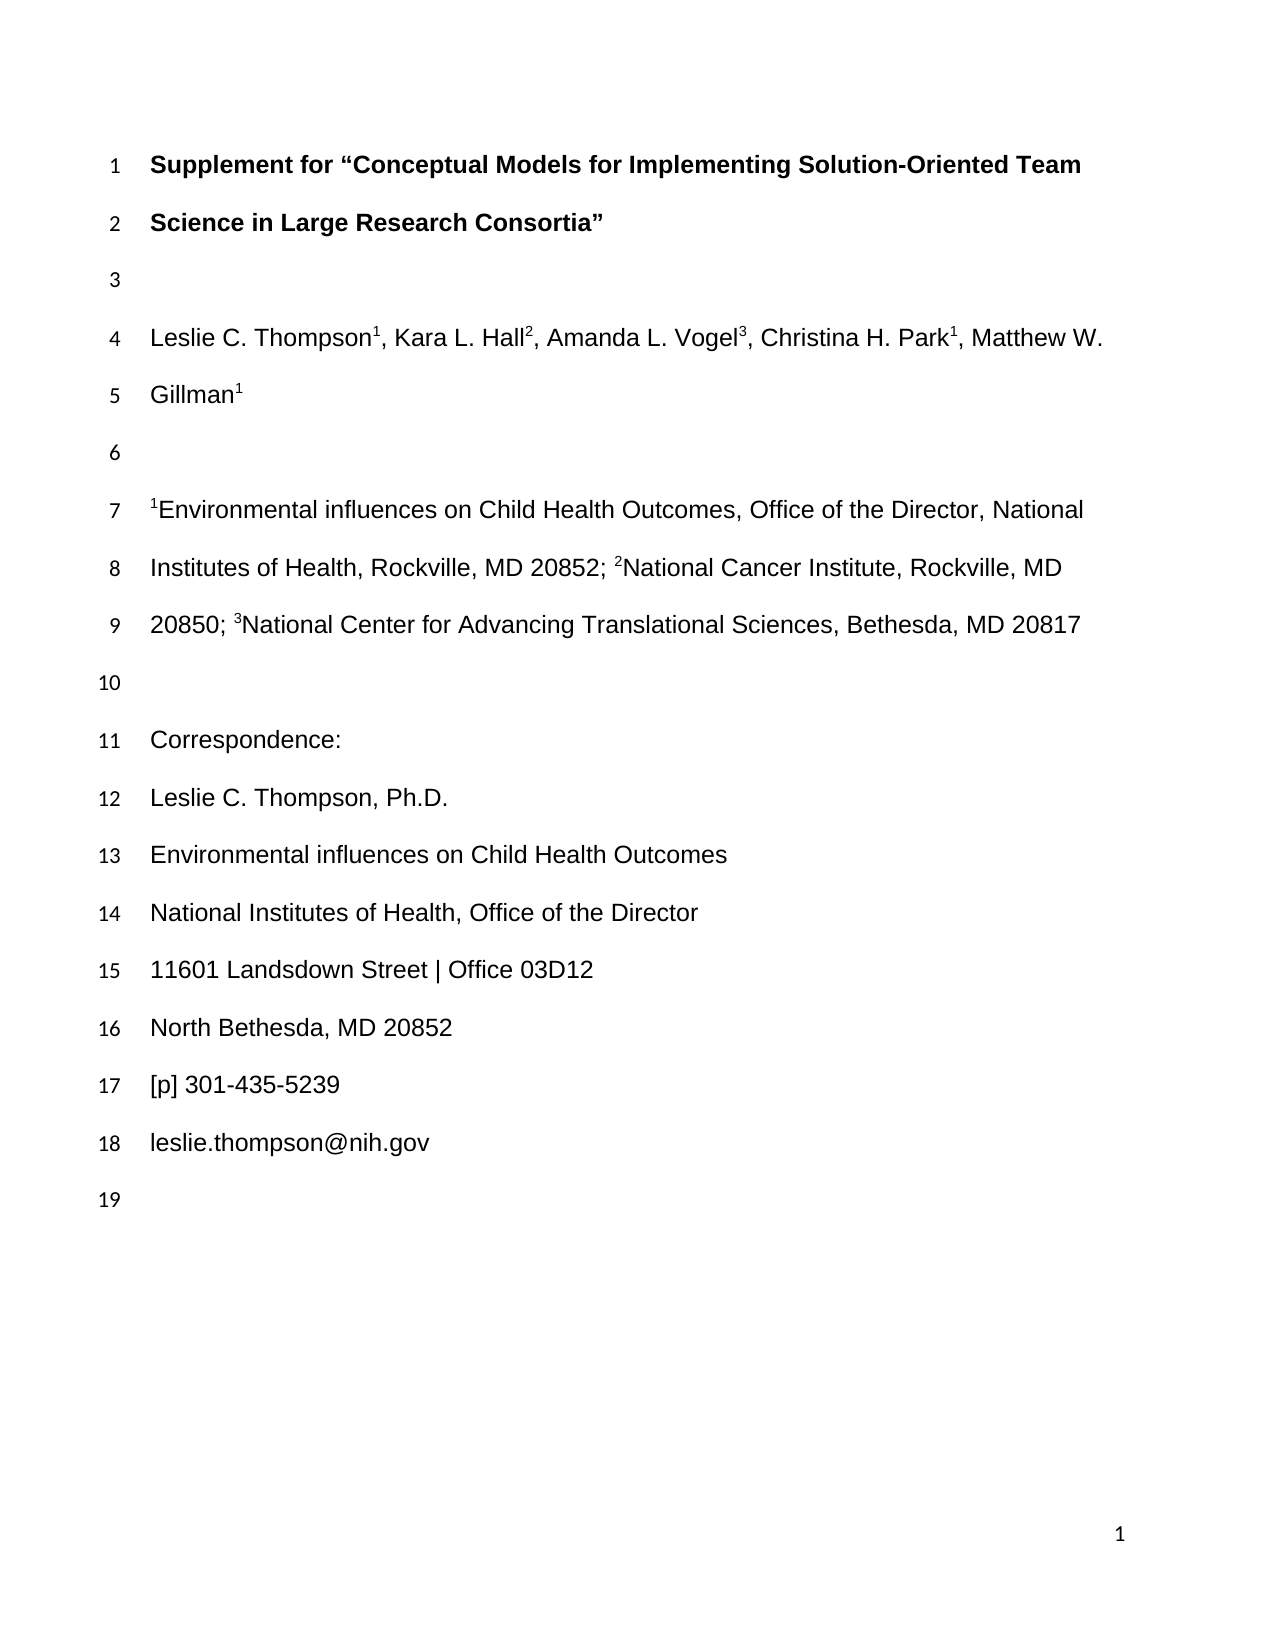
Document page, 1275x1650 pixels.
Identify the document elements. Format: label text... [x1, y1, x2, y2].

text National Institutes of Health, Office of the Director [150, 897, 1125, 926]
text Leslie C. Thompson, Ph.D. [150, 782, 1125, 811]
text 1Environmental influences on Child Health Outcomes, Office of the Director, National Institutes of Health, Rockville, MD 20852; 2National Cancer Institute, Rockville, MD 20850; 3National Center for Advancing Translational Sciences, Bethesda, MD 20817 [150, 495, 1125, 639]
text [p] 301-435-5239 [150, 1070, 1125, 1099]
text Leslie C. Thompson1, Kara L. Hall2, Amanda L. Vogel3, Christina H. Park1, Matthew W. Gillman1 [150, 322, 1125, 409]
text Correspondence: [150, 725, 1125, 754]
text 11601 Landsdown Street | Office 03D12 [150, 955, 1125, 984]
text North Bethesda, MD 20852 [150, 1012, 1125, 1041]
text Environmental influences on Child Health Outcomes [150, 840, 1125, 869]
text leslie.thompson@nih.gov [150, 1127, 1125, 1156]
text Supplement for “Conceptual Models for Implementing Solution-Oriented Team Science in Large Research Consortia” [150, 150, 1125, 236]
